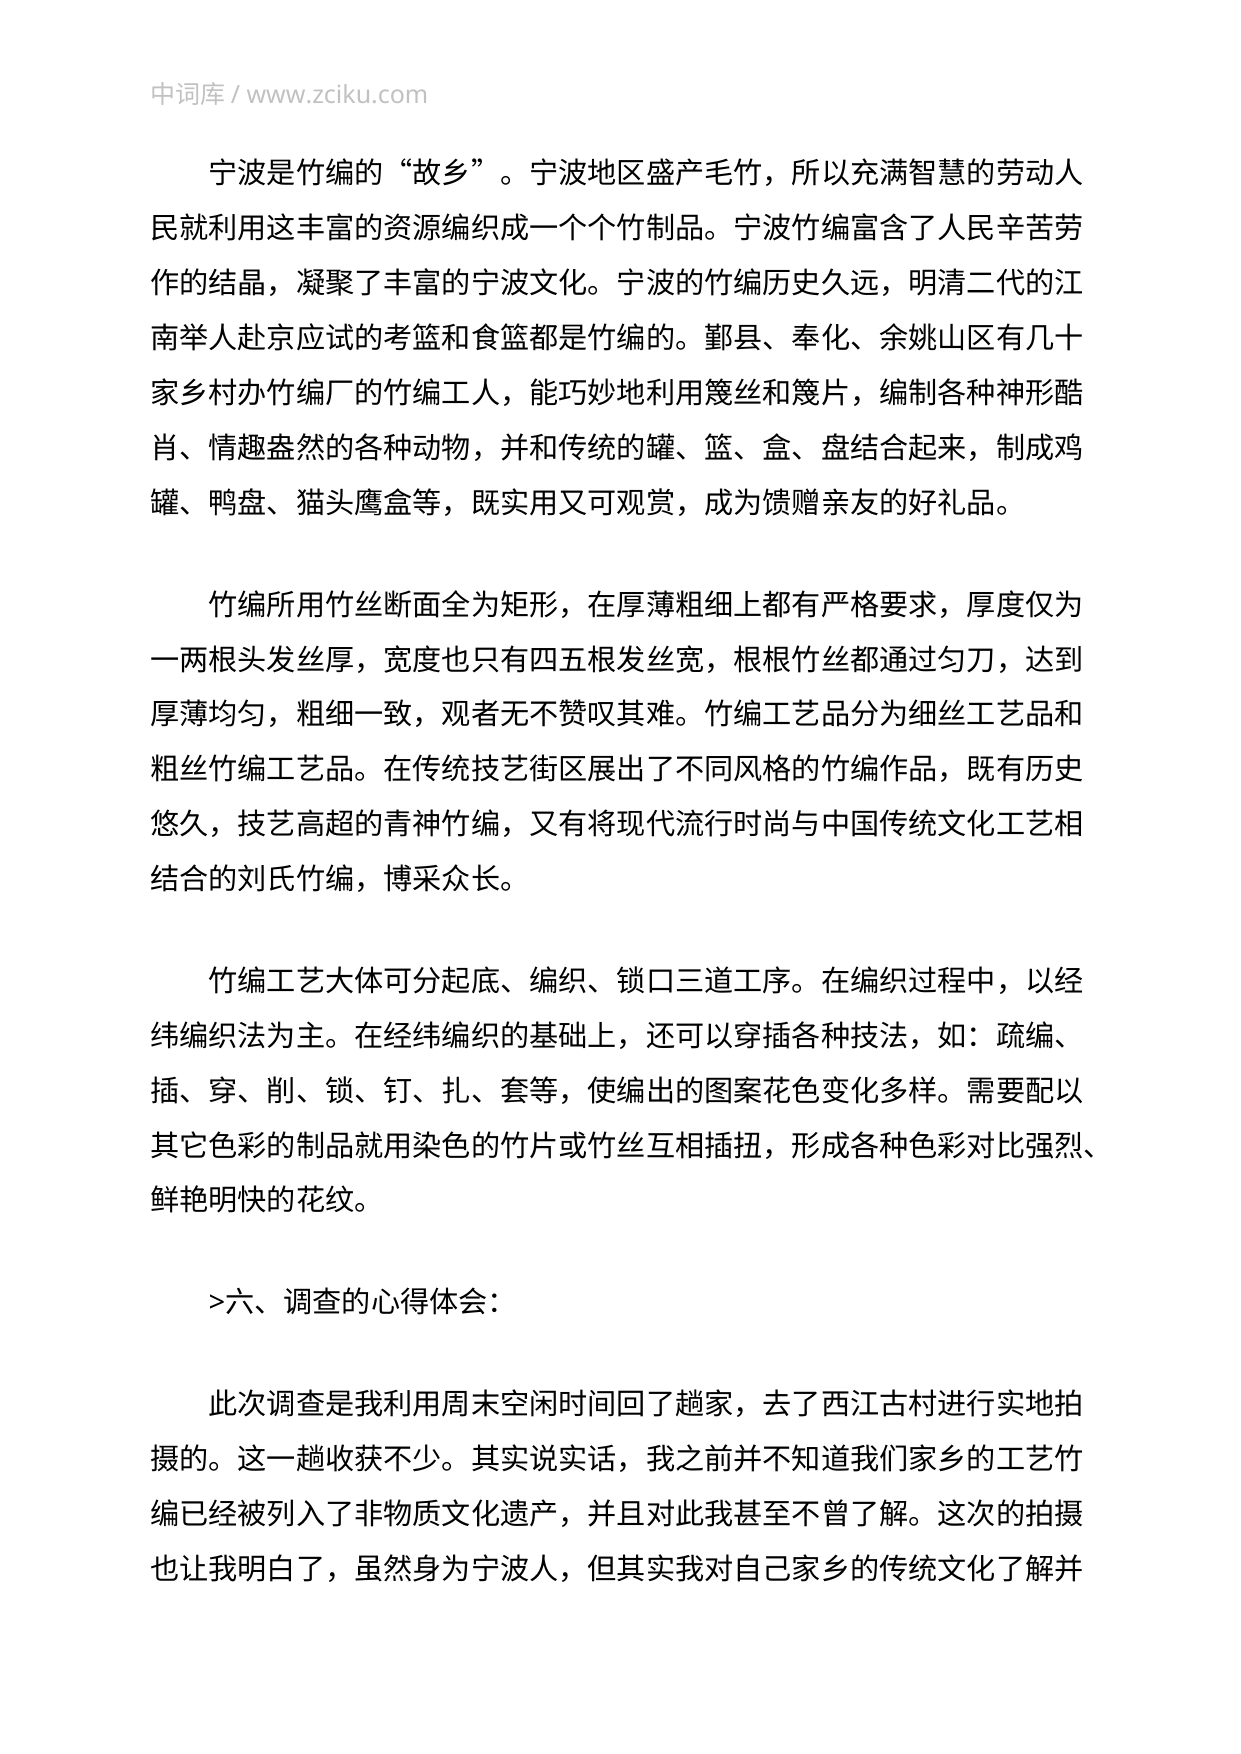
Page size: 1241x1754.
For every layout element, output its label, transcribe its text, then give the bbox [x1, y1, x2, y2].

text 竹编工艺大体可分起底、编织、锁口三道工序。在编织过程中，以经纬编织法为主。在经纬编织的基础上，还可以穿插各种技法，如：疏编、插、穿、削、锁、钉、扎、套等，使编出的图案花色变化多样。需要配以其它色彩的制品就用染色的竹片或竹丝互相插扭，形成各种色彩对比强烈、鲜艳明快的花纹。 [150, 957, 1090, 1219]
text 竹编所用竹丝断面全为矩形，在厚薄粗细上都有严格要求，厚度仅为一两根头发丝厚，宽度也只有四五根发丝宽，根根竹丝都通过匀刀，达到厚薄均匀，粗细一致，观者无不赞叹其难。竹编工艺品分为细丝工艺品和粗丝竹编工艺品。在传统技艺街区展出了不同风格的竹编作品，既有历史悠久，技艺高超的青神竹编，又有将现代流行时尚与中国传统文化工艺相结合的刘氏竹编，博采众长。 [150, 581, 1090, 898]
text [150, 1381, 1090, 1588]
text >六、调查的心得体会： [150, 1279, 1090, 1321]
text 宁波是竹编的“故乡”。宁波地区盛产毛竹，所以充满智慧的劳动人民就利用这丰富的资源编织成一个个竹制品。宁波竹编富含了人民辛苦劳作的结晶，凝聚了丰富的宁波文化。宁波的竹编历史久远，明清二代的江南举人赴京应试的考篮和食篮都是竹编的。鄞县、奉化、余姚山区有几十家乡村办竹编厂的竹编工人，能巧妙地利用篾丝和篾片，编制各种神形酷肖、情趣盎然的各种动物，并和传统的罐、篮、盒、盘结合起来，制成鸡罐、鸭盘、猫头鹰盒等，既实用又可观赏，成为馈赠亲友的好礼品。 [150, 150, 1090, 522]
